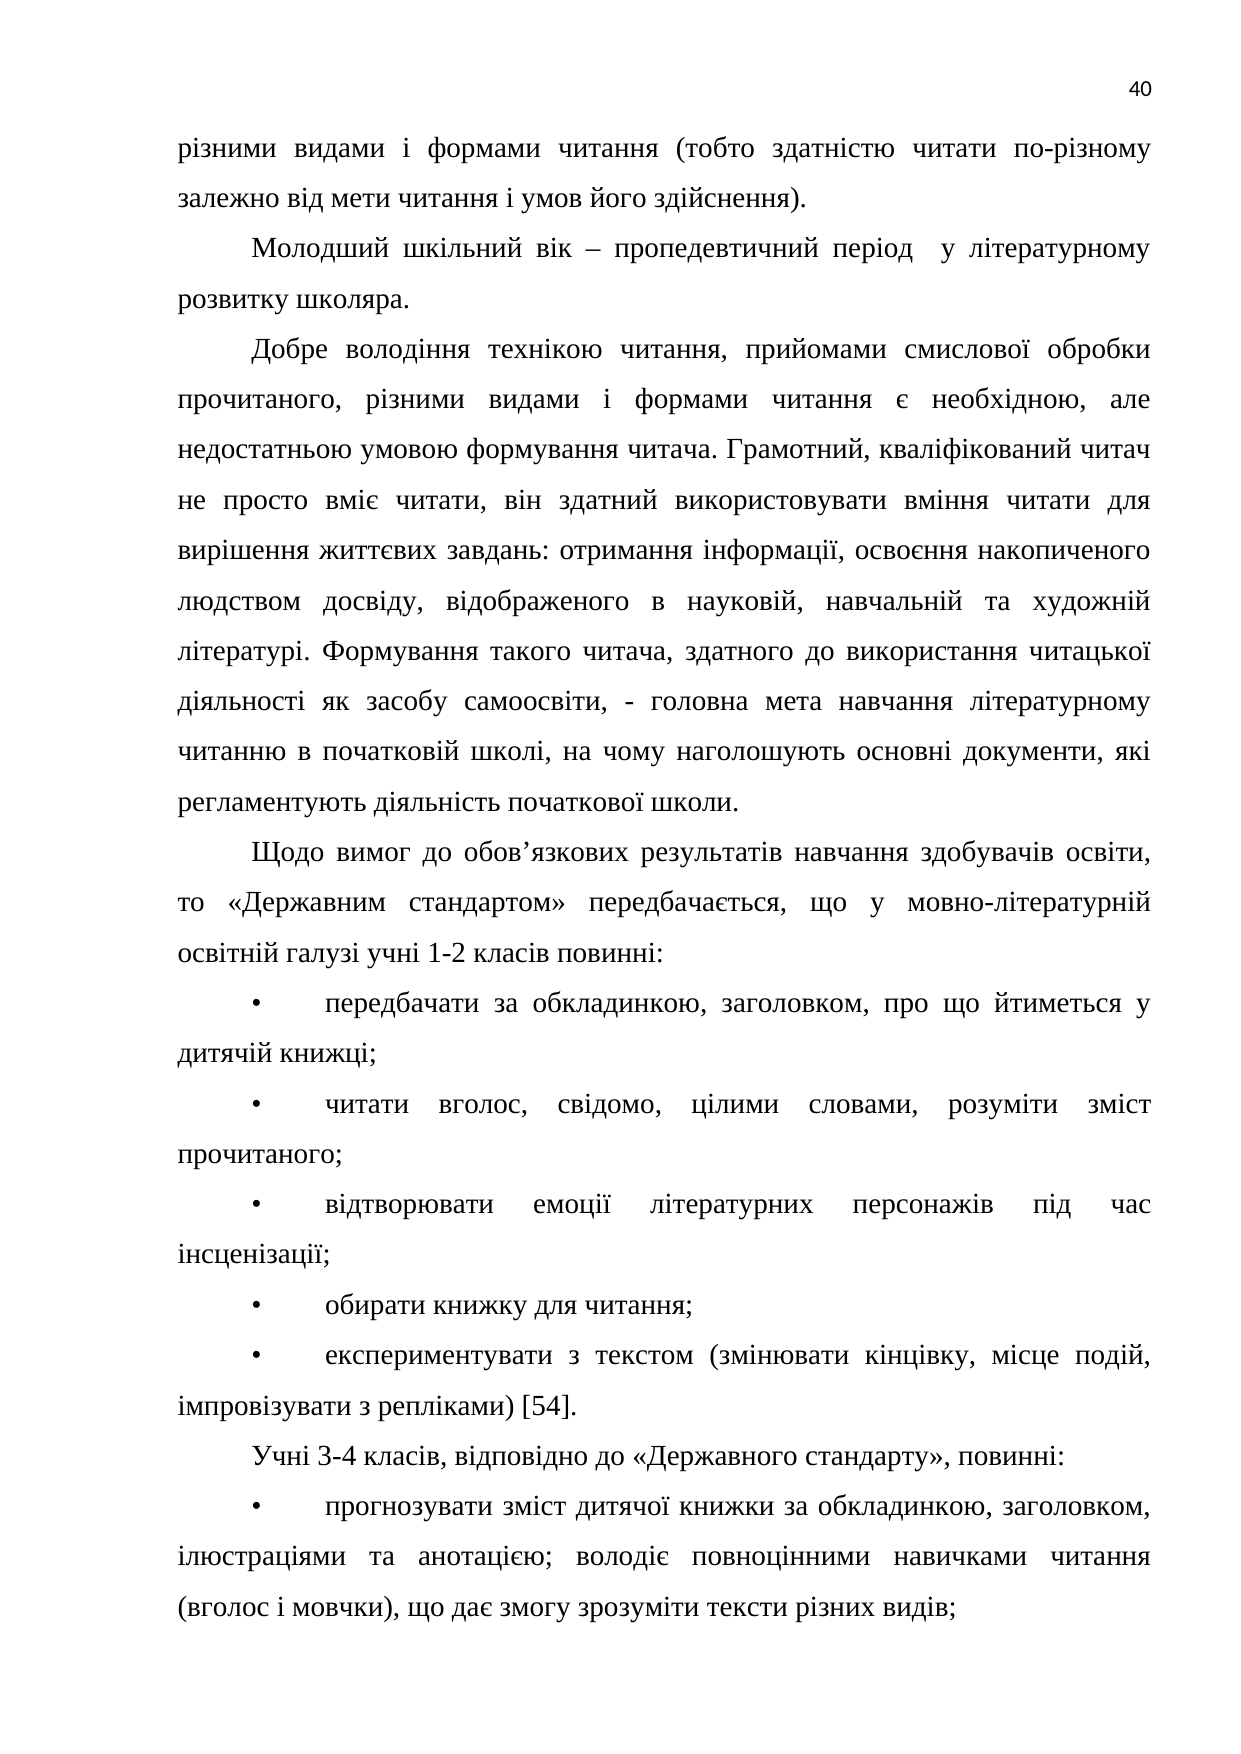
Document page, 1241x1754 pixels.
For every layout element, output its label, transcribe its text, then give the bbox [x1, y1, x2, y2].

list Добре володіння технікою читання, прийомами смислової обробки прочитаного, різними видами і формами читання є необхідною, але недостатньою умовою формування читача. Грамотний, кваліфікований читач не просто вміє читати, він здатний використовувати вміння читати для вирішення життєвих завдань: отримання інформації, освоєння накопиченого людством досвіду, відображеного в науковій, навчальній та художній літературі. Формування такого читача, здатного до використання читацької діяльності як засобу самоосвіти, - головна мета навчання літературному читанню в початковій школі, на чому наголошують основні документи, які регламентують діяльність початкової школи. [177, 331, 1152, 817]
list Молодший шкільний вік – пропедевтичний період у літературному розвитку школяра. [177, 230, 1152, 314]
list • читати вголос, свідомо, цілими словами, розуміти зміст прочитаного; [177, 1086, 1152, 1169]
list • передбачати за обкладинкою, заголовком, про що йтиметься у дитячій книжці; [177, 985, 1152, 1069]
list • прогнозувати зміст дитячої книжки за обкладинкою, заголовком, ілюстраціями та анотацією; володіє повноцінними навичками читання (вголос і мовчки), що дає змогу зрозуміти тексти різних видів; [177, 1488, 1152, 1622]
list • обирати книжку для читання; [177, 1287, 1152, 1321]
list • експериментувати з текстом (змінювати кінцівку, місце подій, імпровізувати з репліками) [54]. [177, 1337, 1152, 1421]
list Учні 3-4 класів, відповідно до «Державного стандарту», повинні: [177, 1438, 1152, 1471]
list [177, 130, 1152, 214]
list • відтворювати емоції літературних персонажів під час інсценізації; [177, 1186, 1152, 1270]
list Щодо вимог до обов’язкових результатів навчання здобувачів освіти, то «Державним стандартом» передбачається, що у мовно-літературній освітній галузі учні 1-2 класів повинні: [177, 834, 1152, 968]
